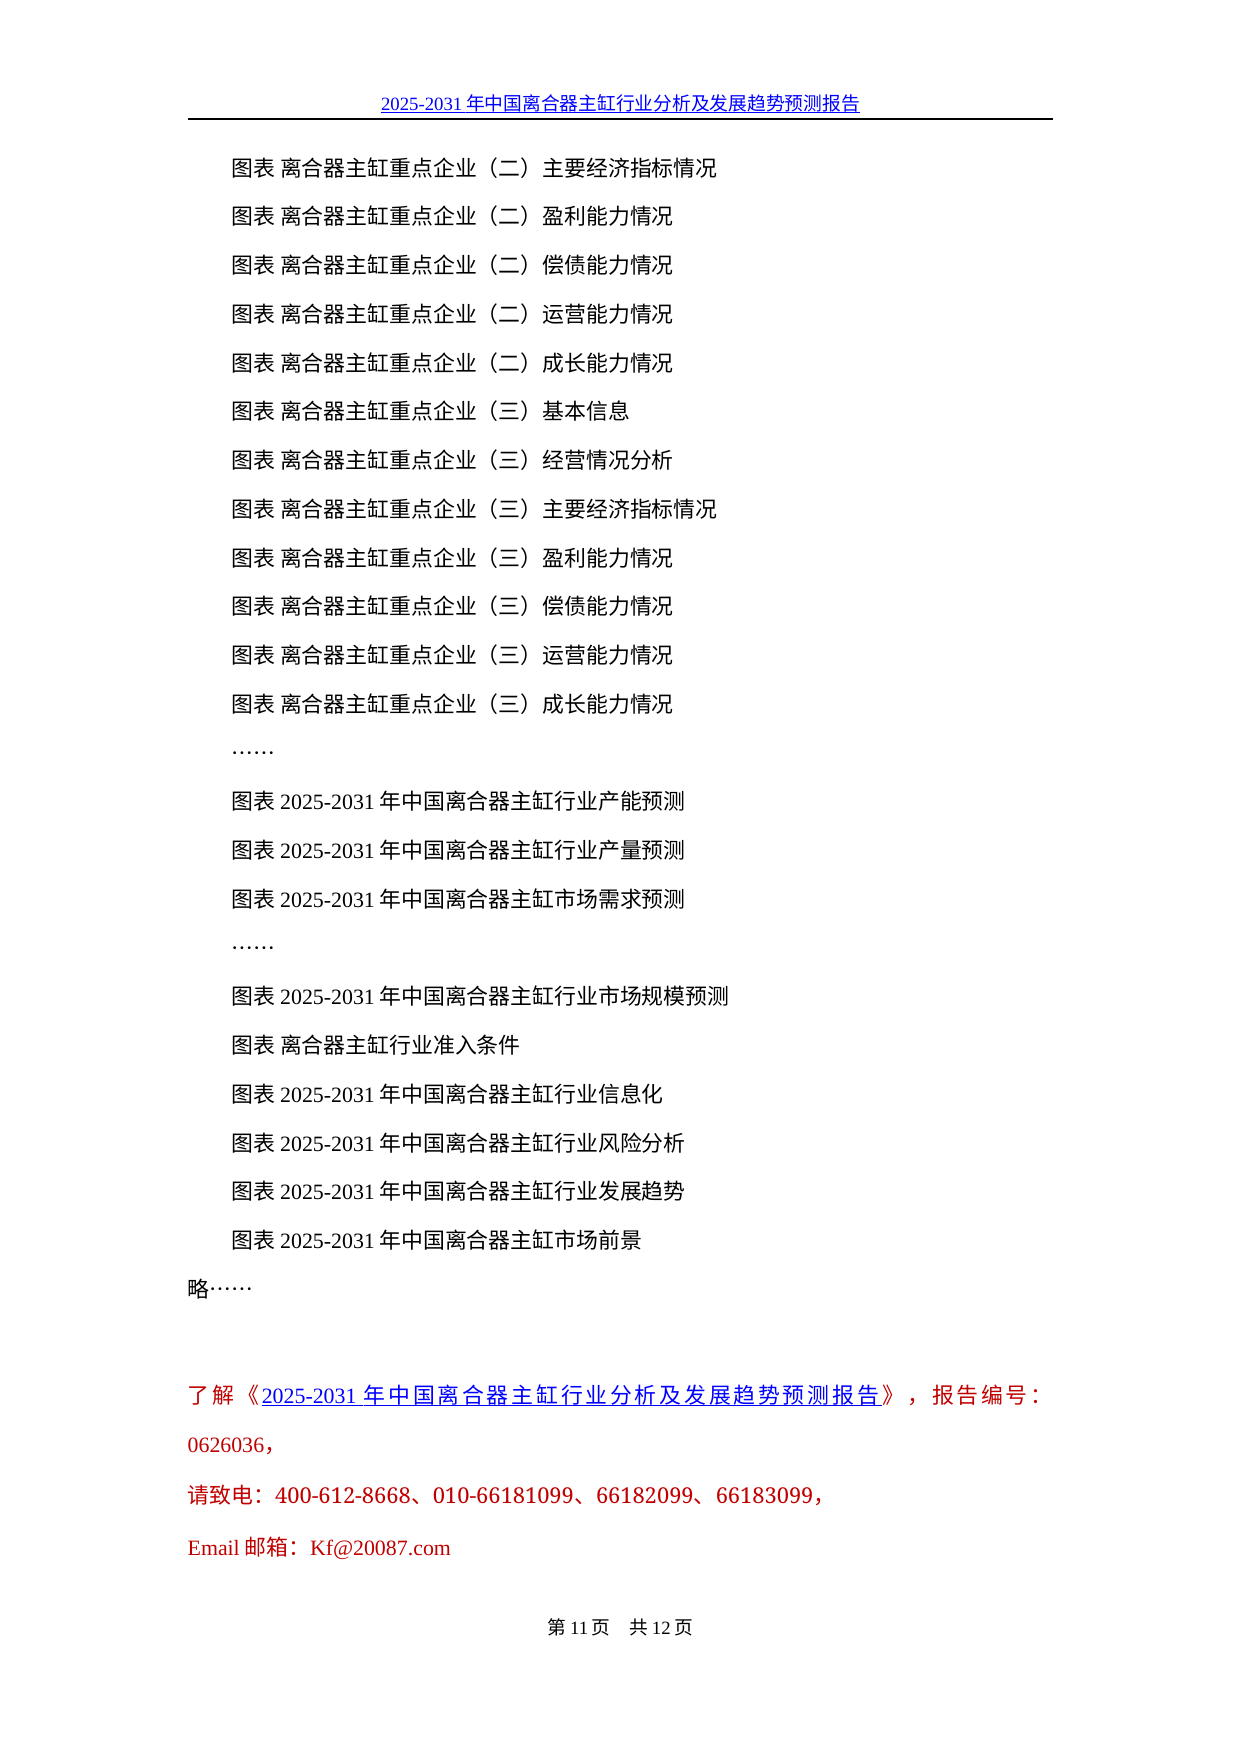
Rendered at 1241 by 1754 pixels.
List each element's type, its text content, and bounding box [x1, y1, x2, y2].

text 请致电：400-612-8668、010-66181099、66182099、66183099， [187, 1478, 1053, 1511]
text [187, 150, 1053, 1304]
text 了解《2025-2031年中国离合器主缸行业分析及发展趋势预测报告》，报告编号：0626036， [187, 1378, 1053, 1459]
text Email邮箱：Kf@20087.com [187, 1530, 1053, 1562]
